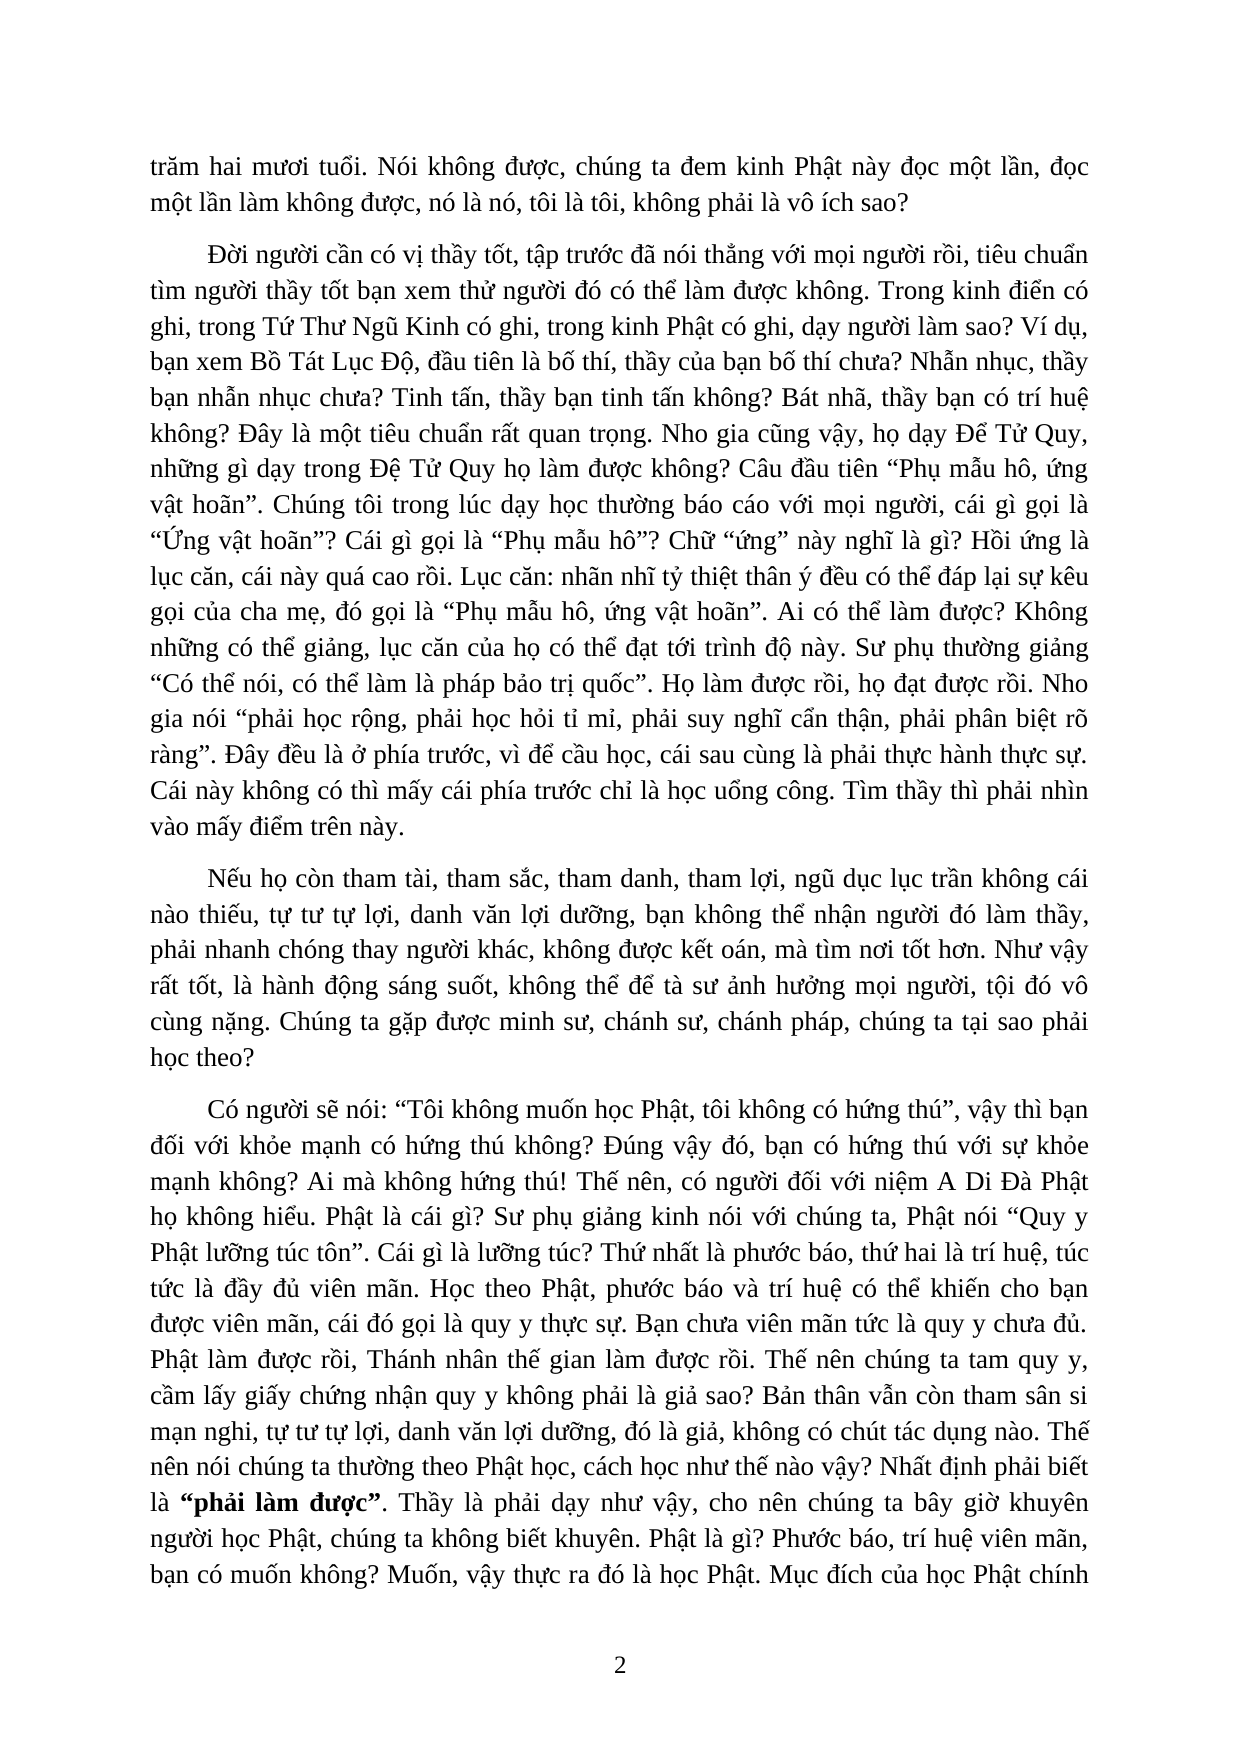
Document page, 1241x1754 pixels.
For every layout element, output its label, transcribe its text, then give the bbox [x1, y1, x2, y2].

text Đời người cần có vị thầy tốt, tập trước đã nói thẳng với mọi người rồi, tiêu chuẩn tìm người thầy tốt bạn xem thử người đó có thể làm được không. Trong kinh điển có ghi, trong Tứ Thư Ngũ Kinh có ghi, trong kinh Phật có ghi, dạy người làm sao? Ví dụ, bạn xem Bồ Tát Lục Độ, đầu tiên là bố thí, thầy của bạn bố thí chưa? Nhẫn nhục, thầy bạn nhẫn nhục chưa? Tinh tấn, thầy bạn tinh tấn không? Bát nhã, thầy bạn có trí huệ không? Đây là một tiêu chuẩn rất quan trọng. Nho gia cũng vậy, họ dạy Để Tử Quy, những gì dạy trong Đệ Tử Quy họ làm được không? Câu đầu tiên “Phụ mẫu hô, ứng vật hoãn”. Chúng tôi trong lúc dạy học thường báo cáo với mọi người, cái gì gọi là “Ứng vật hoãn”? Cái gì gọi là “Phụ mẫu hô”? Chữ “ứng” này nghĩ là gì? Hồi ứng là lục căn, cái này quá cao rồi. Lục căn: nhãn nhĩ tỷ thiệt thân ý đều có thể đáp lại sự kêu gọi của cha mẹ, đó gọi là “Phụ mẫu hô, ứng vật hoãn”. Ai có thể làm được? Không những có thể giảng, lục căn của họ có thể đạt tới trình độ này. Sư phụ thường giảng “Có thể nói, có thể làm là pháp bảo trị quốc”. Họ làm được rồi, họ đạt được rồi. Nho gia nói “phải học rộng, phải học hỏi tỉ mỉ, phải suy nghĩ cẩn thận, phải phân biệt rõ ràng”. Đây đều là ở phía trước, vì để cầu học, cái sau cùng là phải thực hành thực sự. Cái này không có thì mấy cái phía trước chỉ là học uổng công. Tìm thầy thì phải nhìn vào mấy điểm trên này. [150, 238, 1090, 841]
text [150, 150, 1090, 217]
text Nếu họ còn tham tài, tham sắc, tham danh, tham lợi, ngũ dục lục trần không cái nào thiếu, tự tư tự lợi, danh văn lợi dưỡng, bạn không thể nhận người đó làm thầy, phải nhanh chóng thay người khác, không được kết oán, mà tìm nơi tốt hơn. Như vậy rất tốt, là hành động sáng suốt, không thể để tà sư ảnh hưởng mọi người, tội đó vô cùng nặng. Chúng ta gặp được minh sư, chánh sư, chánh pháp, chúng ta tại sao phải học theo? [150, 862, 1090, 1072]
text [150, 1093, 1090, 1589]
